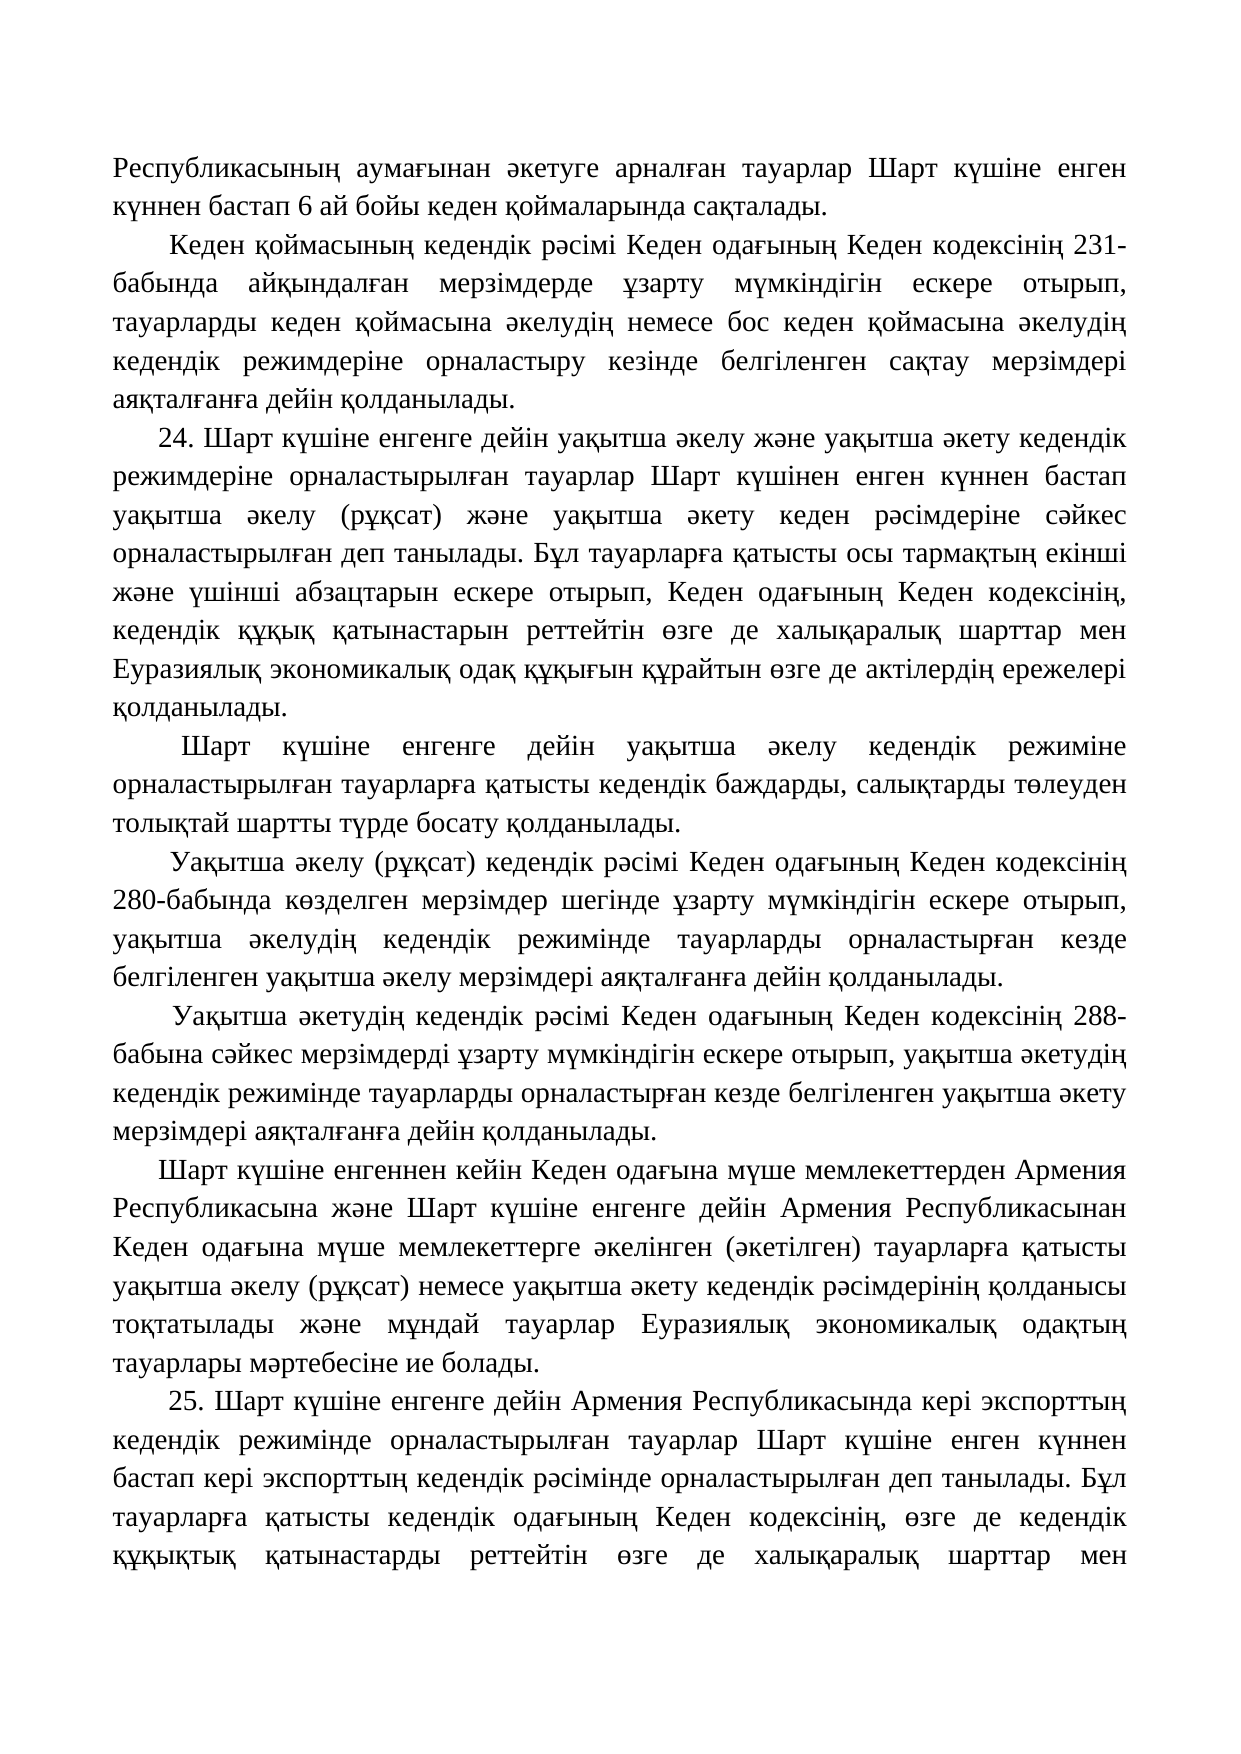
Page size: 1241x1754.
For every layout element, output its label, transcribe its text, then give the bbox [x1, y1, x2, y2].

text Кеден қоймасының кедендік рәсімі Кеден одағының Кеден кодексінің 231-бабында айқындалған мерзімдерде ұзарту мүмкіндігін ескере отырып, тауарларды кеден қоймасына әкелудің немесе бос кеден қоймасына әкелудің кедендік режимдеріне орналастыру кезінде белгіленген сақтау мерзімдері аяқталғанға дейін қолданылады. [112, 227, 1128, 415]
text Уақытша әкетудің кедендік рәсімі Кеден одағының Кеден кодексінің 288-бабына сәйкес мерзімдерді ұзарту мүмкіндігін ескере отырып, уақытша әкетудің кедендік режимінде тауарларды орналастырған кезде белгіленген уақытша әкету мерзімдері аяқталғанға дейін қолданылады. [112, 998, 1128, 1147]
text Уақытша әкелу (рұқсат) кедендік рәсімі Кеден одағының Кеден кодексінің 280-бабында көзделген мерзімдер шегінде ұзарту мүмкіндігін ескере отырып, уақытша әкелудің кедендік режимінде тауарларды орналастырған кезде белгіленген уақытша әкелу мерзімдері аяқталғанға дейін қолданылады. [112, 844, 1128, 993]
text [112, 1383, 1128, 1571]
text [112, 150, 1128, 222]
text Шарт күшіне енгеннен кейін Кеден одағына мүше мемлекеттерден Армения Республикасына және Шарт күшіне енгенге дейін Армения Республикасынан Кеден одағына мүше мемлекеттерге әкелінген (әкетілген) тауарларға қатысты уақытша әкелу (рұқсат) немесе уақытша әкету кедендік рәсімдерінің қолданысы тоқтатылады және мұндай тауарлар Еуразиялық экономикалық одақтың тауарлары мәртебесіне ие болады. [112, 1152, 1128, 1378]
text 24. Шарт күшіне енгенге дейін уақытша әкелу және уақытша әкету кедендік режимдеріне орналастырылған тауарлар Шарт күшінен енген күннен бастап уақытша әкелу (рұқсат) және уақытша әкету кеден рәсімдеріне сәйкес орналастырылған деп танылады. Бұл тауарларға қатысты осы тармақтың екінші және үшінші абзацтарын ескере отырып, Кеден одағының Кеден кодексінің, кедендік құқық қатынастарын реттейтін өзге де халықаралық шарттар мен Еуразиялық экономикалық одақ құқығын құрайтын өзге де актілердің ережелері қолданылады. [112, 420, 1128, 723]
text Шарт күшіне енгенге дейін уақытша әкелу кедендік режиміне орналастырылған тауарларға қатысты кедендік баждарды, салықтарды төлеуден толықтай шартты түрде босату қолданылады. [112, 728, 1128, 839]
